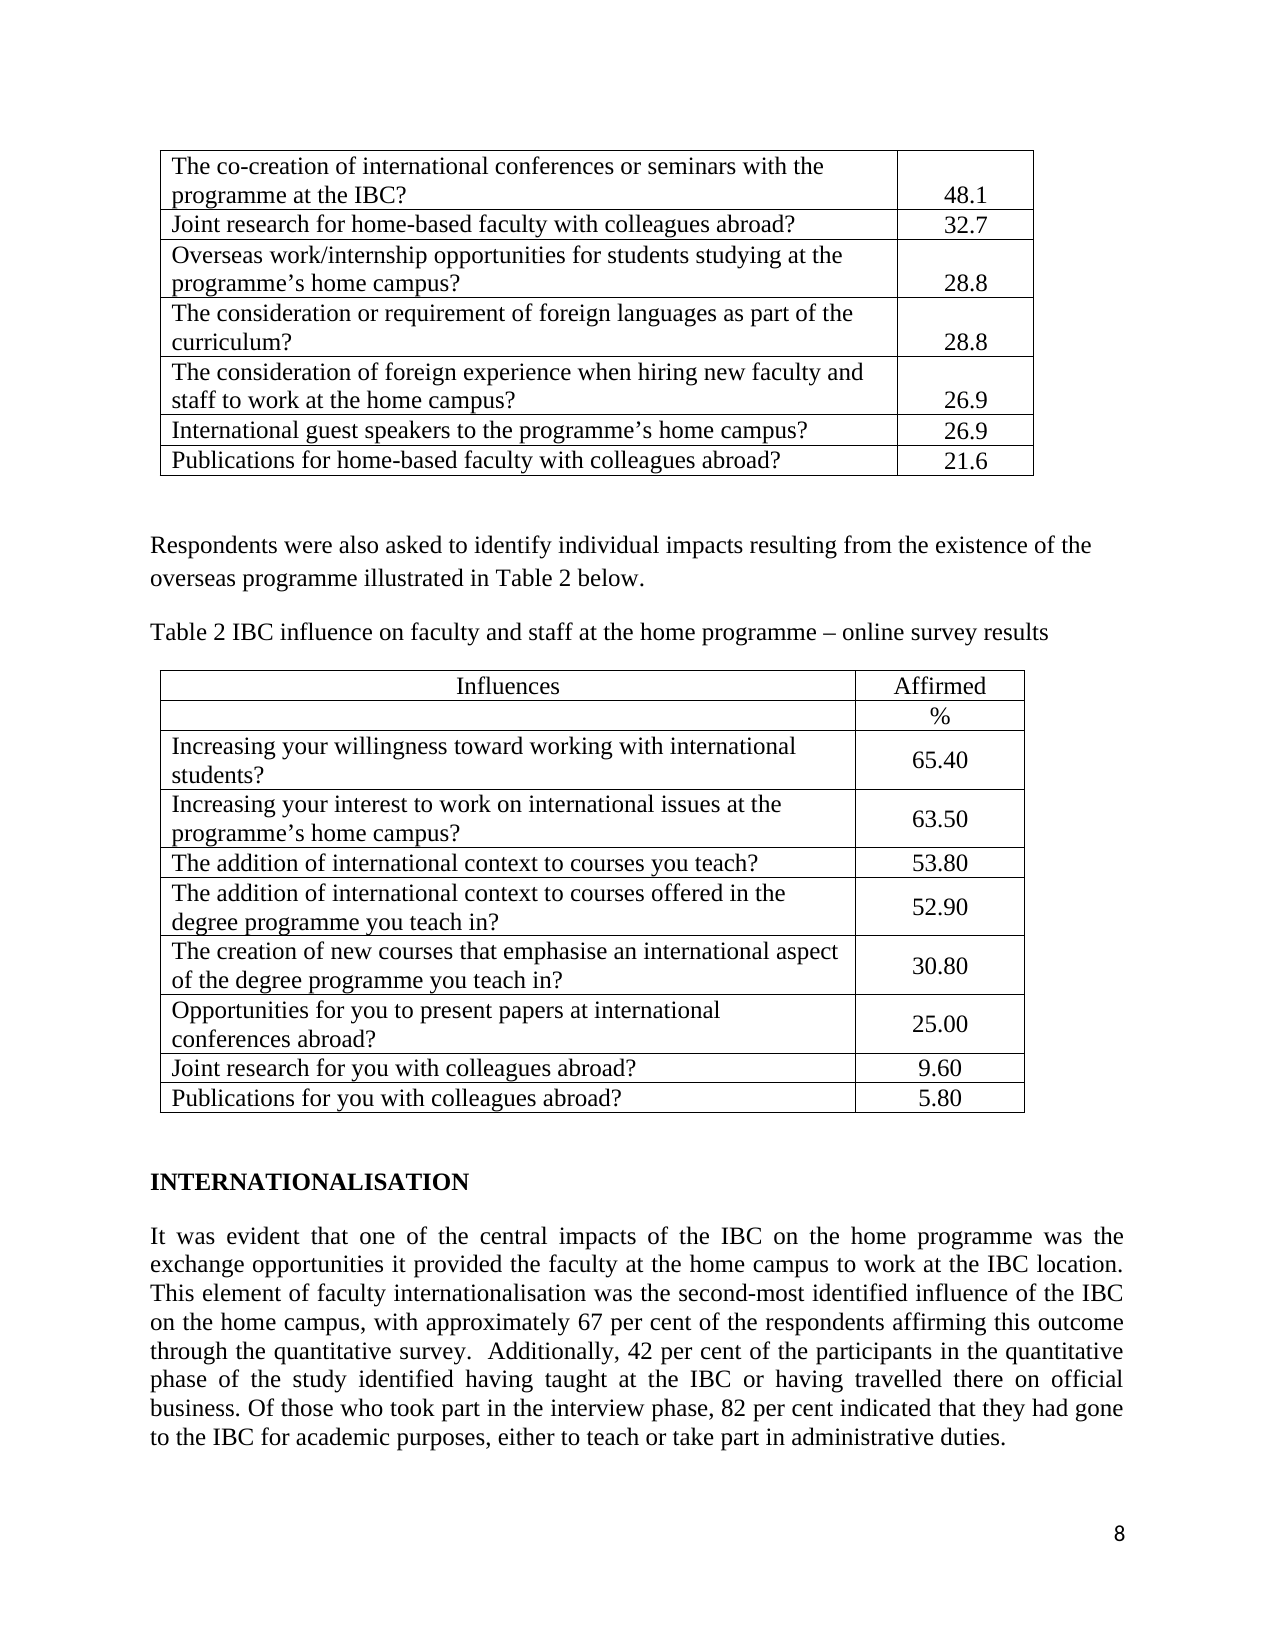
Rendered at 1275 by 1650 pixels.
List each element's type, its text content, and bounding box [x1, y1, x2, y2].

table_cell The consideration or requirement of foreign languages as part of the curriculum? [161, 298, 897, 356]
text Table 2 IBC influence on faculty and staff at the home programme – online survey results [150, 617, 1125, 645]
table_cell 9.60 [856, 1054, 1024, 1082]
table_cell 28.8 [898, 240, 1033, 297]
table_cell Overseas work/internship opportunities for students studying at the programme’s home campus? [161, 240, 897, 297]
table_header Influences [161, 671, 855, 700]
text InternationaliSation [150, 1167, 1125, 1196]
table_cell 30.80 [856, 936, 1024, 994]
table_cell Increasing your willingness toward working with international students? [161, 731, 855, 788]
text Respondents were also asked to identify individual impacts resulting from the existence of the overseas programme illustrated in Table 2 below. [150, 530, 1125, 591]
table_cell [161, 701, 855, 730]
table_cell 52.90 [856, 878, 1024, 935]
table_cell 28.8 [898, 298, 1033, 356]
table_cell Opportunities for you to present papers at international conferences abroad? [161, 995, 855, 1052]
table_header Affirmed [856, 671, 1024, 700]
table_cell 26.9 [898, 415, 1033, 444]
table_cell 5.80 [856, 1083, 1024, 1112]
table_cell 25.00 [856, 995, 1024, 1052]
table_cell 65.40 [856, 731, 1024, 788]
table_cell Publications for home-based faculty with colleagues abroad? [161, 446, 897, 475]
table_cell The consideration of foreign experience when hiring new faculty and staff to work at the home campus? [161, 357, 897, 414]
table_cell 53.80 [856, 848, 1024, 877]
table_cell 32.7 [898, 210, 1033, 239]
table_cell The addition of international context to courses offered in the degree programme you teach in? [161, 878, 855, 935]
table_cell 63.50 [856, 790, 1024, 847]
table_cell 21.6 [898, 446, 1033, 475]
text It was evident that one of the central impacts of the IBC on the home programme was the exchange opportunities it provided the faculty at the home campus to work at the IBC location. This element of faculty internationalisation was the second-most identified influence of the IBC on the home campus, with approximately 67 per cent of the respondents affirming this outcome through the quantitative survey. Additionally, 42 per cent of the participants in the quantitative phase of the study identified having taught at the IBC or having travelled there on official business. Of those who took part in the interview phase, 82 per cent indicated that they had gone to the IBC for academic purposes, either to teach or take part in administrative duties. [150, 1221, 1125, 1451]
table_cell Publications for you with colleagues abroad? [161, 1083, 855, 1112]
table_cell The creation of new courses that emphasise an international aspect of the degree programme you teach in? [161, 936, 855, 994]
table_cell The co-creation of international conferences or seminars with the programme at the IBC? [161, 151, 897, 208]
table_cell Joint research for you with colleagues abroad? [161, 1054, 855, 1082]
table_cell 26.9 [898, 357, 1033, 414]
table_cell Increasing your interest to work on international issues at the programme’s home campus? [161, 790, 855, 847]
table_cell % [856, 701, 1024, 730]
table_cell The addition of international context to courses you teach? [161, 848, 855, 877]
table_cell Joint research for home-based faculty with colleagues abroad? [161, 210, 897, 239]
table_cell 48.1 [898, 151, 1033, 208]
table_cell International guest speakers to the programme’s home campus? [161, 415, 897, 444]
